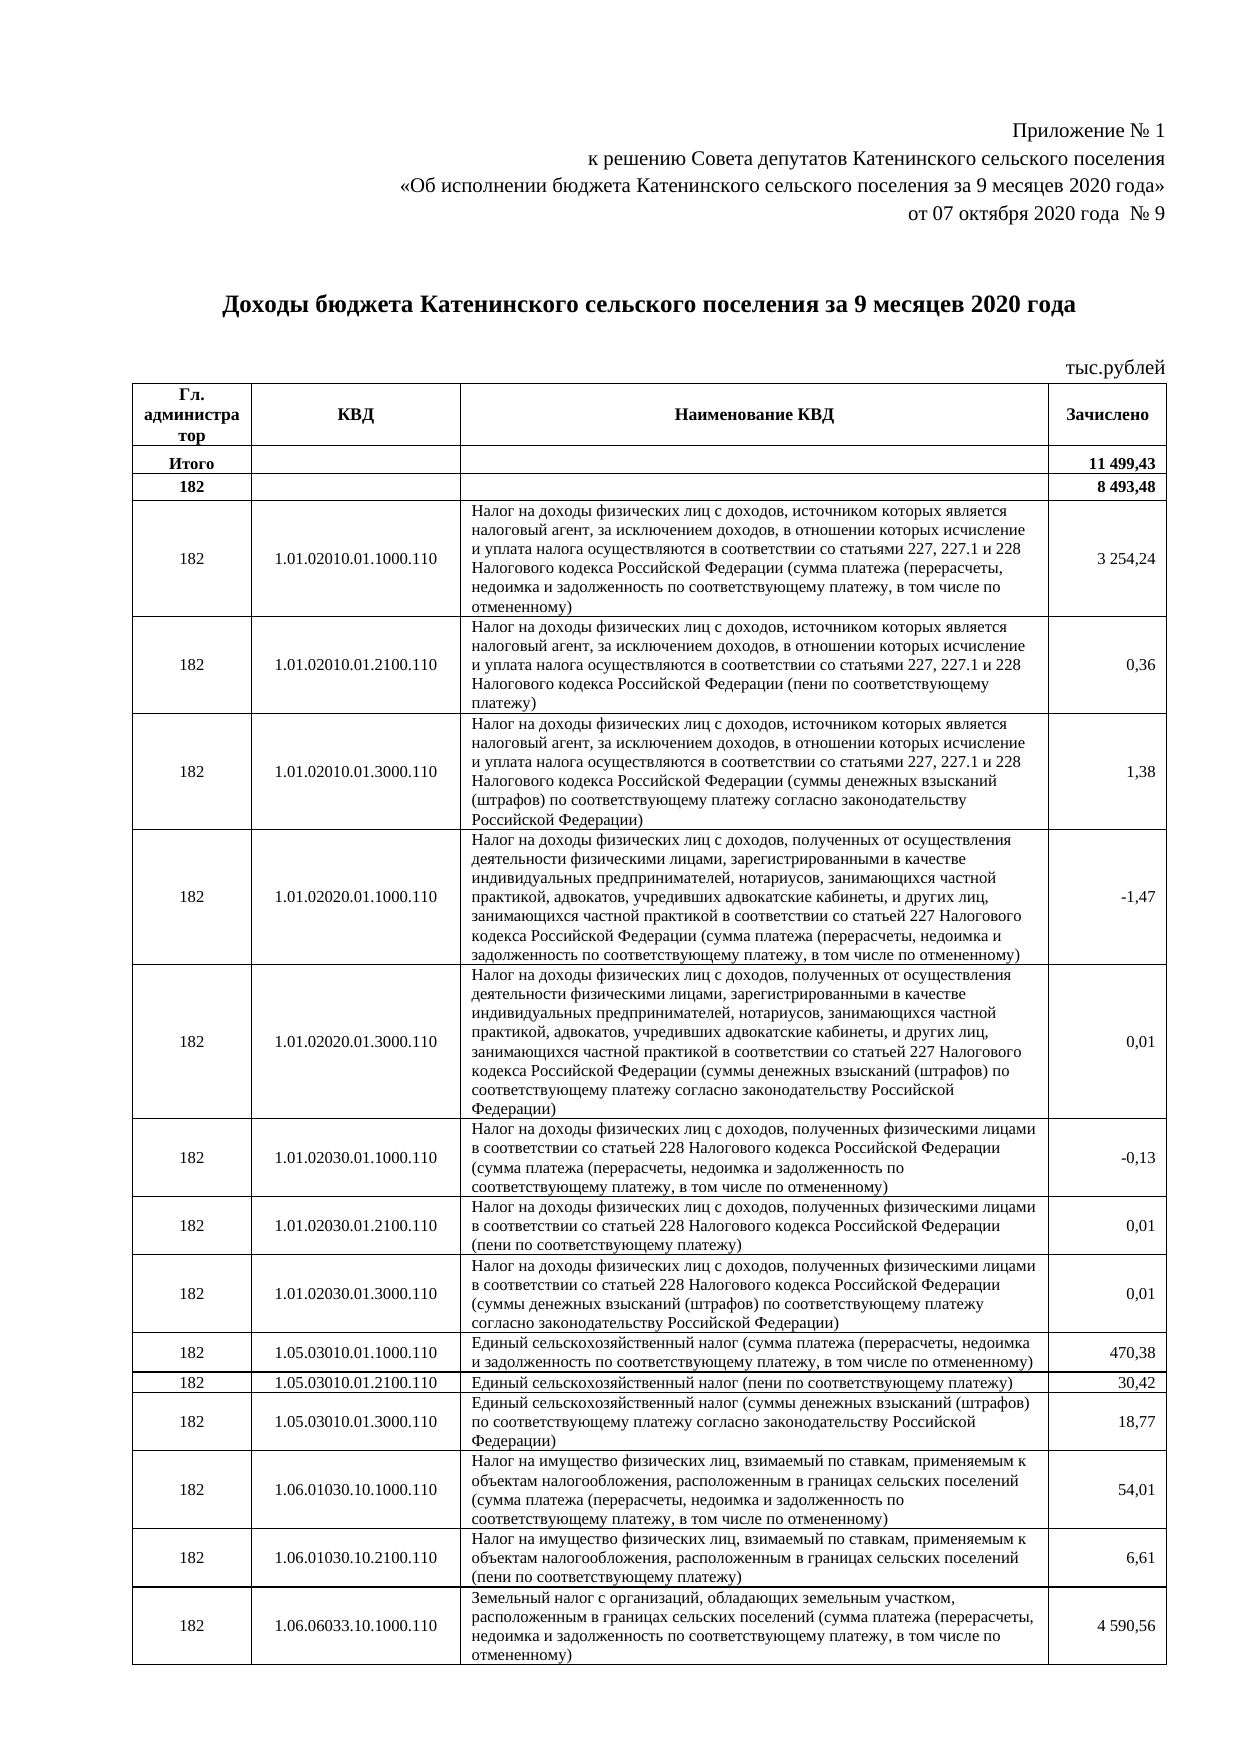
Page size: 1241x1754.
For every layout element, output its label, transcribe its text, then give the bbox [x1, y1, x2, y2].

table_cell 1.05.03010.01.2100.110 [252, 1373, 460, 1392]
table_cell Налог на доходы физических лиц с доходов, полученных физическими лицами в соответствии со статьей 228 Налогового кодекса Российской Федерации (пени по соответствующему платежу) [461, 1197, 1048, 1254]
table_cell 4 590,56 [1049, 1588, 1166, 1664]
table_cell Налог на имущество физических лиц, взимаемый по ставкам, применяемым к объектам налогообложения, расположенным в границах сельских поселений (сумма платежа (перерасчеты, недоимка и задолженность по соответствующему платежу, в том числе по отмененному) [461, 1451, 1048, 1528]
table_cell 1.01.02010.01.1000.110 [252, 501, 460, 616]
table_cell Налог на имущество физических лиц, взимаемый по ставкам, применяемым к объектам налогообложения, расположенным в границах сельских поселений (пени по соответствующему платежу) [461, 1529, 1048, 1586]
table_cell -0,13 [1049, 1119, 1166, 1196]
table_cell 1.06.01030.10.2100.110 [252, 1529, 460, 1586]
text к решению Совета депутатов Катенинского сельского поселения [133, 146, 1165, 170]
table_cell 30,42 [1049, 1373, 1166, 1392]
table_cell Единый сельскохозяйственный налог (суммы денежных взысканий (штрафов) по соответствующему платежу согласно законодательству Российской Федерации) [461, 1393, 1048, 1450]
table_cell 182 [133, 617, 251, 712]
table_cell 1,38 [1049, 714, 1166, 828]
table_header Наименование КВД [461, 384, 1048, 445]
table_cell Итого [133, 446, 251, 473]
table_cell 182 [133, 1197, 251, 1254]
text Доходы бюджета Катенинского сельского поселения за 9 месяцев 2020 года [133, 289, 1165, 318]
table_cell 0,01 [1049, 1197, 1166, 1254]
table_cell 182 [133, 714, 251, 828]
text от 07 октября 2020 года № 9 [133, 201, 1165, 225]
table_cell [252, 446, 460, 473]
table_cell 182 [133, 1588, 251, 1664]
table_cell 182 [133, 965, 251, 1118]
table_cell 182 [133, 1333, 251, 1371]
table_cell 182 [133, 501, 251, 616]
table_cell -1,47 [1049, 830, 1166, 964]
table_header КВД [252, 384, 460, 445]
table_cell 6,61 [1049, 1529, 1166, 1586]
table_header Гл. администратор [133, 384, 251, 445]
table_cell Налог на доходы физических лиц с доходов, источником которых является налоговый агент, за исключением доходов, в отношении которых исчисление и уплата налога осуществляются в соответствии со статьями 227, 227.1 и 228 Налогового кодекса Российской Федерации (пени по соответствующему платежу) [461, 617, 1048, 712]
table_cell 1.05.03010.01.1000.110 [252, 1333, 460, 1371]
table_cell Единый сельскохозяйственный налог (пени по соответствующему платежу) [461, 1373, 1048, 1392]
table_cell 182 [133, 1373, 251, 1392]
table_cell Земельный налог с организаций, обладающих земельным участком, расположенным в границах сельских поселений (сумма платежа (перерасчеты, недоимка и задолженность по соответствующему платежу, в том числе по отмененному) [461, 1588, 1048, 1664]
table_cell 1.05.03010.01.3000.110 [252, 1393, 460, 1450]
table_cell 470,38 [1049, 1333, 1166, 1371]
table_cell [461, 446, 1048, 473]
table_cell Единый сельскохозяйственный налог (сумма платежа (перерасчеты, недоимка и задолженность по соответствующему платежу, в том числе по отмененному) [461, 1333, 1048, 1371]
text «Об исполнении бюджета Катенинского сельского поселения за 9 месяцев 2020 года» [133, 173, 1165, 197]
table_cell 1.06.06033.10.1000.110 [252, 1588, 460, 1664]
table_cell Налог на доходы физических лиц с доходов, полученных от осуществления деятельности физическими лицами, зарегистрированными в качестве индивидуальных предпринимателей, нотариусов, занимающихся частной практикой, адвокатов, учредивших адвокатские кабинеты, и других лиц, занимающихся частной практикой в соответствии со статьей 227 Налогового кодекса Российской Федерации (сумма платежа (перерасчеты, недоимка и задолженность по соответствующему платежу, в том числе по отмененному) [461, 830, 1048, 964]
table_cell 182 [133, 830, 251, 964]
table_cell 1.01.02030.01.3000.110 [252, 1255, 460, 1332]
table_cell 182 [133, 1119, 251, 1196]
table_cell Налог на доходы физических лиц с доходов, полученных физическими лицами в соответствии со статьей 228 Налогового кодекса Российской Федерации (сумма платежа (перерасчеты, недоимка и задолженность по соответствующему платежу, в том числе по отмененному) [461, 1119, 1048, 1196]
text Приложение № 1 [133, 118, 1165, 142]
table_cell 1.01.02020.01.3000.110 [252, 965, 460, 1118]
table_cell 182 [133, 474, 251, 499]
table_header Зачислено [1049, 384, 1166, 445]
table_cell 0,01 [1049, 1255, 1166, 1332]
table_cell Налог на доходы физических лиц с доходов, источником которых является налоговый агент, за исключением доходов, в отношении которых исчисление и уплата налога осуществляются в соответствии со статьями 227, 227.1 и 228 Налогового кодекса Российской Федерации (сумма платежа (перерасчеты, недоимка и задолженность по соответствующему платежу, в том числе по отмененному) [461, 501, 1048, 616]
table_cell 1.01.02010.01.2100.110 [252, 617, 460, 712]
table_cell 11 499,43 [1049, 446, 1166, 473]
table_cell 1.01.02020.01.1000.110 [252, 830, 460, 964]
table_cell 1.01.02030.01.1000.110 [252, 1119, 460, 1196]
table_cell 0,01 [1049, 965, 1166, 1118]
table_cell Налог на доходы физических лиц с доходов, полученных от осуществления деятельности физическими лицами, зарегистрированными в качестве индивидуальных предпринимателей, нотариусов, занимающихся частной практикой, адвокатов, учредивших адвокатские кабинеты, и других лиц, занимающихся частной практикой в соответствии со статьей 227 Налогового кодекса Российской Федерации (суммы денежных взысканий (штрафов) по соответствующему платежу согласно законодательству Российской Федерации) [461, 965, 1048, 1118]
table_cell 1.01.02030.01.2100.110 [252, 1197, 460, 1254]
table_cell Налог на доходы физических лиц с доходов, источником которых является налоговый агент, за исключением доходов, в отношении которых исчисление и уплата налога осуществляются в соответствии со статьями 227, 227.1 и 228 Налогового кодекса Российской Федерации (суммы денежных взысканий (штрафов) по соответствующему платежу согласно законодательству Российской Федерации) [461, 714, 1048, 828]
table_cell [252, 474, 460, 499]
table_cell 0,36 [1049, 617, 1166, 712]
table_cell [461, 474, 1048, 499]
text тыс.рублей [133, 355, 1165, 379]
table_cell 8 493,48 [1049, 474, 1166, 499]
table_cell 182 [133, 1393, 251, 1450]
table_cell Налог на доходы физических лиц с доходов, полученных физическими лицами в соответствии со статьей 228 Налогового кодекса Российской Федерации (суммы денежных взысканий (штрафов) по соответствующему платежу согласно законодательству Российской Федерации) [461, 1255, 1048, 1332]
table_cell 182 [133, 1451, 251, 1528]
table_cell 18,77 [1049, 1393, 1166, 1450]
table_cell 54,01 [1049, 1451, 1166, 1528]
table_cell 1.01.02010.01.3000.110 [252, 714, 460, 828]
table_cell 3 254,24 [1049, 501, 1166, 616]
table_cell 182 [133, 1529, 251, 1586]
table_cell 182 [133, 1255, 251, 1332]
table_cell 1.06.01030.10.1000.110 [252, 1451, 460, 1528]
